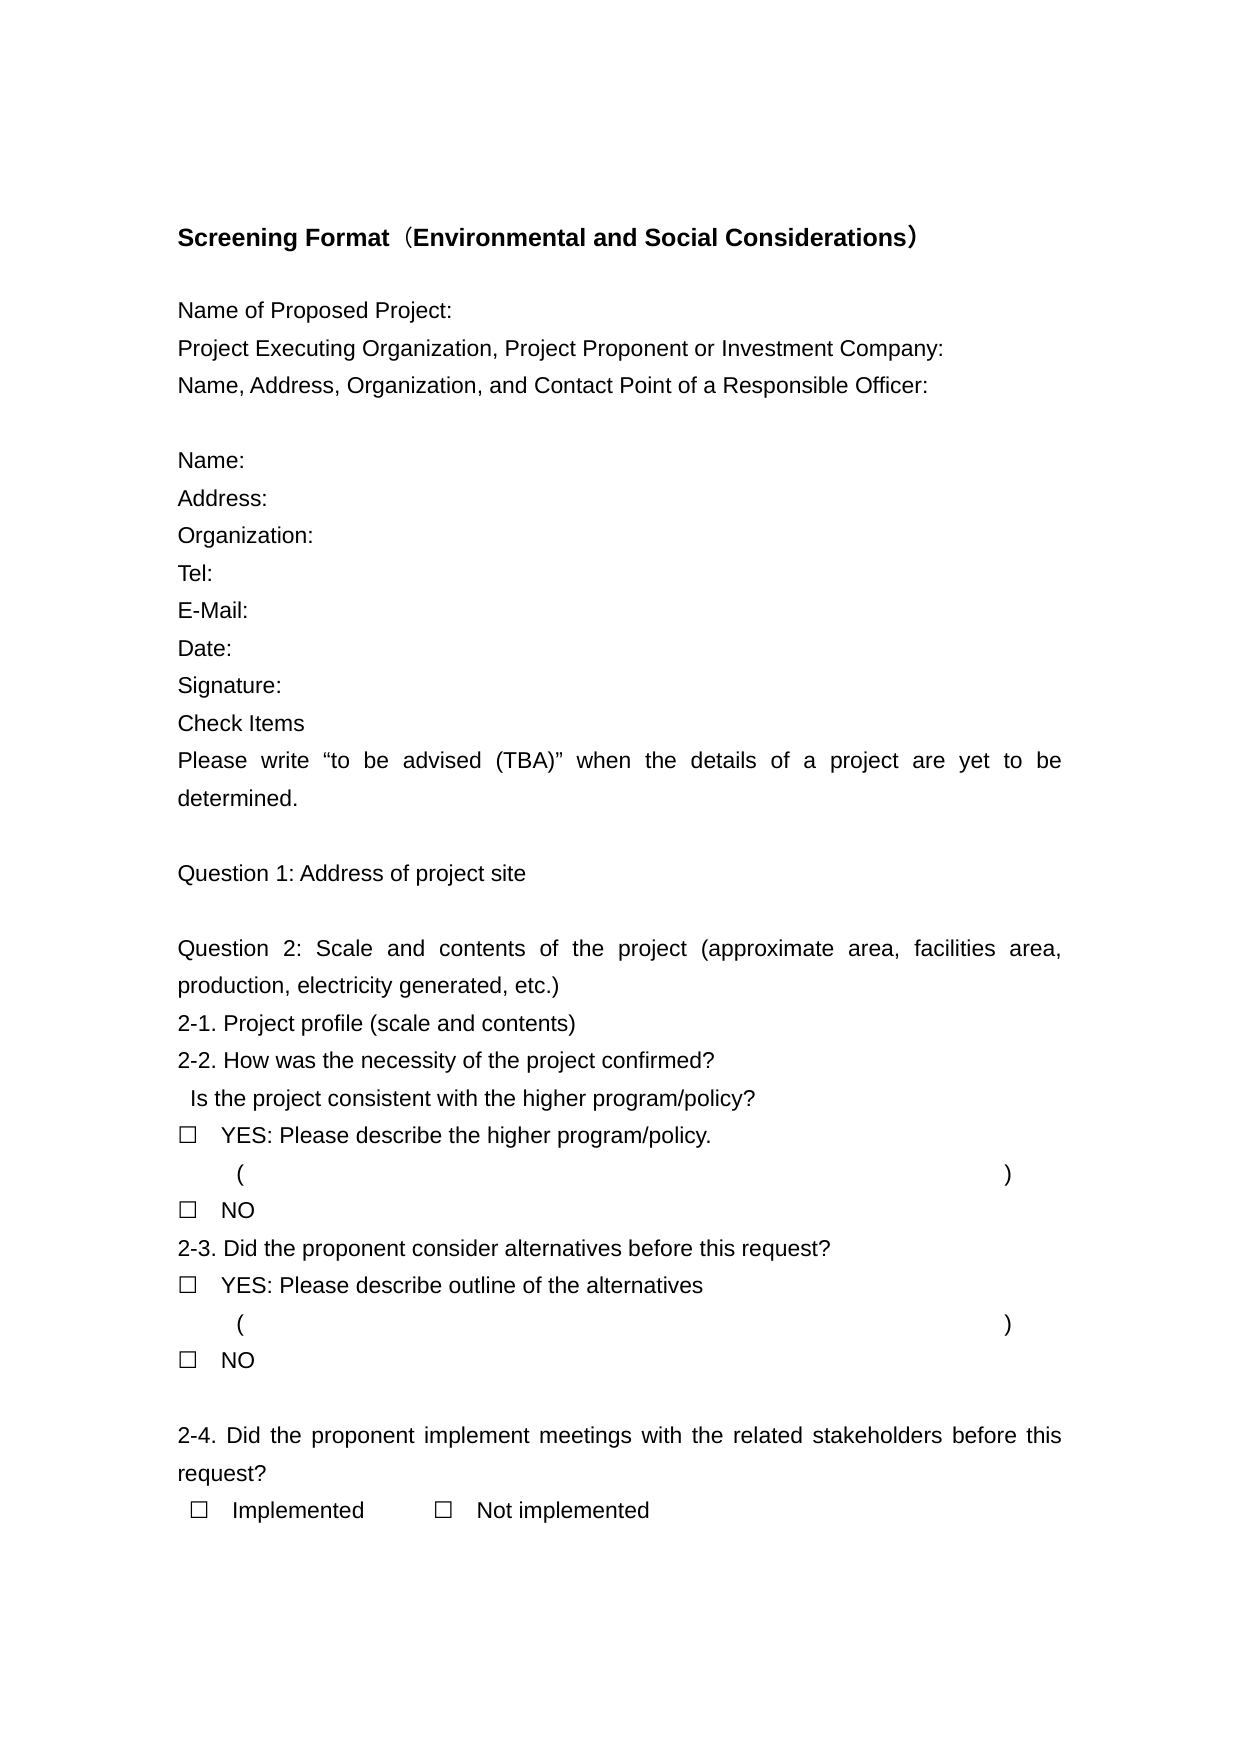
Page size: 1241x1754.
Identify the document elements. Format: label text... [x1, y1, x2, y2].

text NO [177, 1192, 1063, 1229]
text Project Executing Organization, Project Proponent or Investment Company: [177, 329, 1063, 367]
text Question 1: Address of project site [177, 854, 1063, 892]
text 2-3. Did the proponent consider alternatives before this request? [177, 1229, 1063, 1267]
text Name: [177, 442, 1063, 479]
text YES: Please describe outline of the alternatives [177, 1267, 1063, 1304]
text 2-4. Did the proponent implement meetings with the related stakeholders before this request? [177, 1417, 1063, 1492]
text ( ) [177, 1154, 1063, 1192]
text Address: [177, 479, 1063, 517]
text Question 2: Scale and contents of the project (approximate area, facilities area, production, electricity generated, etc.) [177, 929, 1063, 1004]
text ( ) [177, 1304, 1063, 1342]
text Please write “to be advised (TBA)” when the details of a project are yet to be determined. [177, 742, 1063, 817]
text YES: Please describe the higher program/policy. [177, 1117, 1063, 1154]
text Tel: [177, 554, 1063, 592]
text NO [177, 1342, 1063, 1379]
text Name of Proposed Project: [177, 292, 1063, 329]
text 2-1. Project profile (scale and contents) [177, 1004, 1063, 1042]
text Organization: [177, 517, 1063, 554]
text 2-2. How was the necessity of the project confirmed? [177, 1042, 1063, 1079]
table_header Implemented [177, 1492, 422, 1529]
text Screening Format（Environmental and Social Considerations） [177, 217, 1063, 254]
text Signature: [177, 667, 1063, 704]
text Date: [177, 629, 1063, 667]
text E-Mail: [177, 592, 1063, 629]
table_header Not implemented [422, 1492, 666, 1529]
text Name, Address, Organization, and Contact Point of a Responsible Officer: [177, 367, 1063, 404]
text Is the project consistent with the higher program/policy? [177, 1079, 1063, 1117]
text Check Items [177, 704, 1063, 742]
